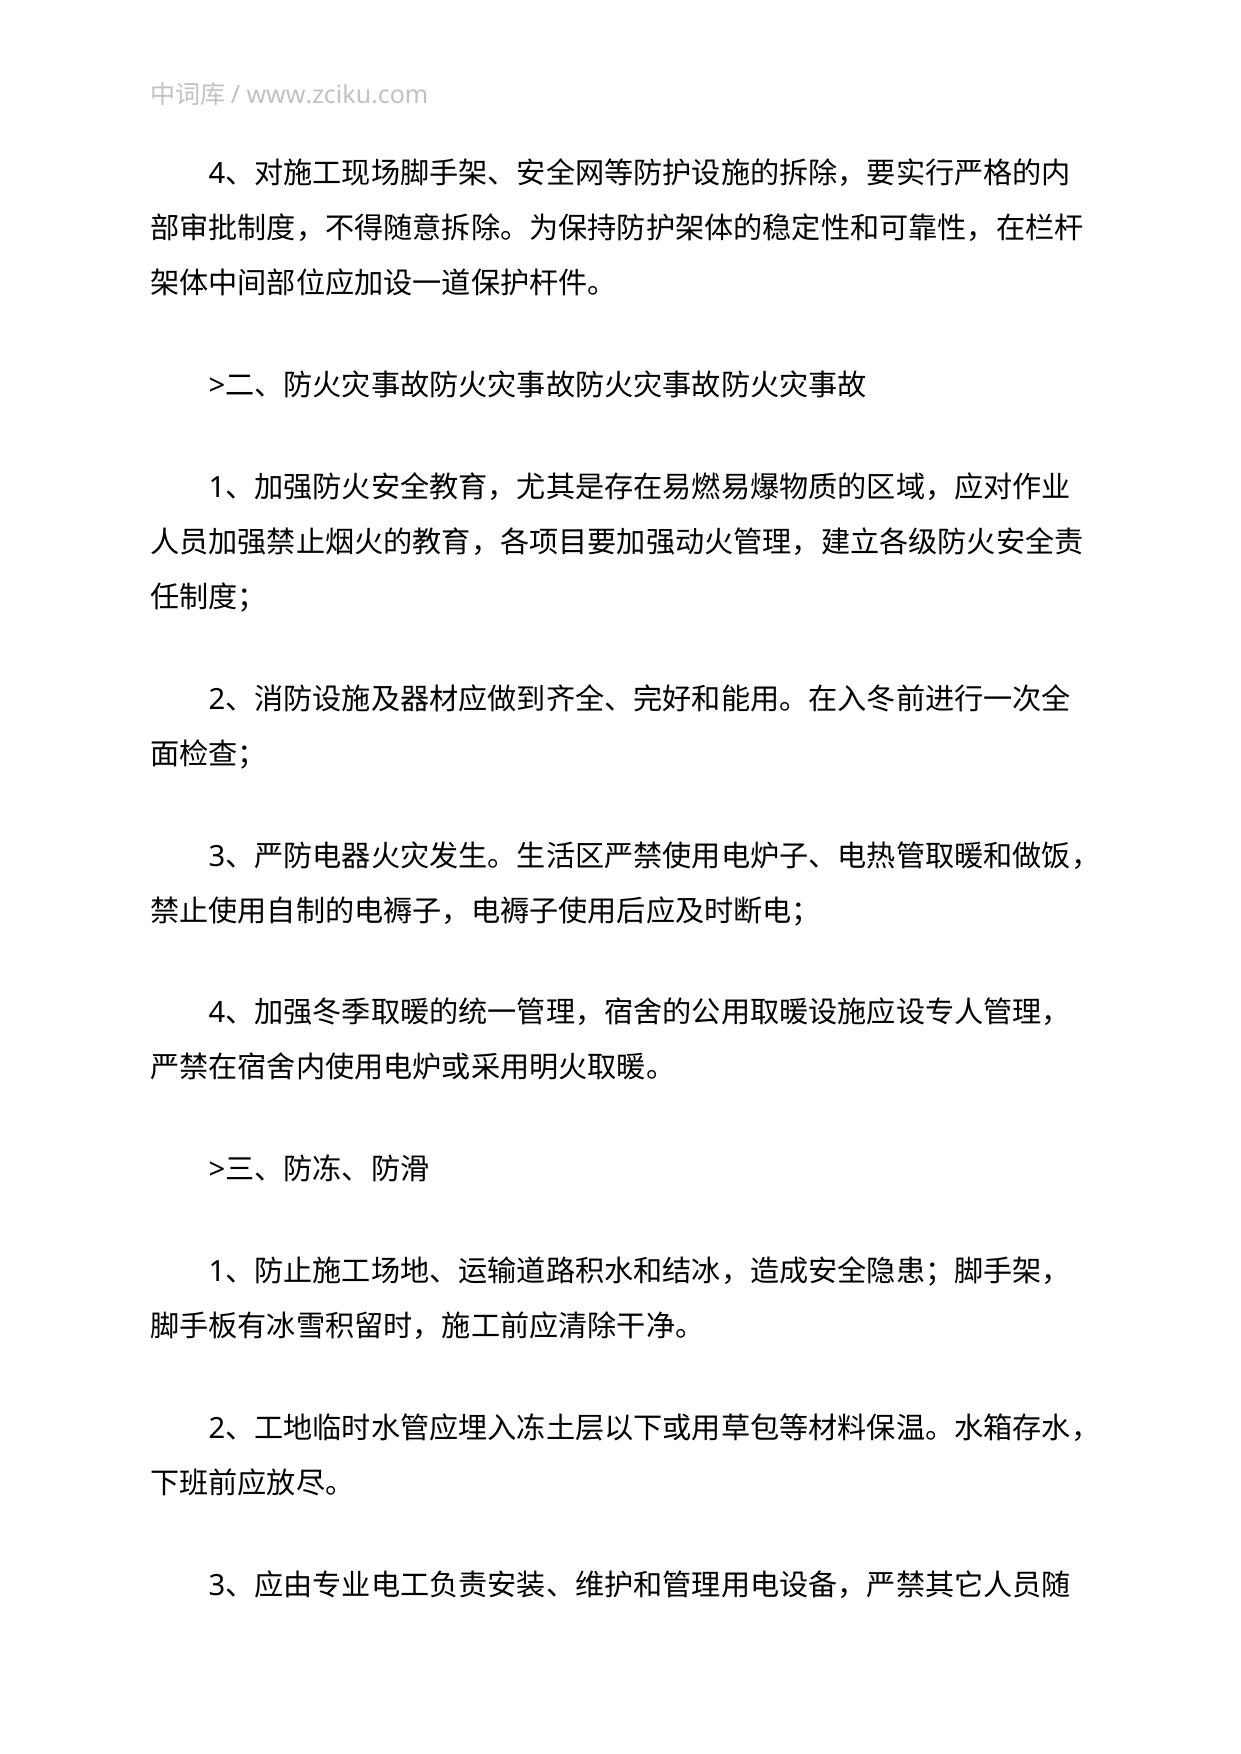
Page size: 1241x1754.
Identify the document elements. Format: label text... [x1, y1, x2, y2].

text 4、加强冬季取暖的统一管理，宿舍的公用取暖设施应设专人管理，严禁在宿舍内使用电炉或采用明火取暖。 [150, 989, 1090, 1086]
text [150, 1561, 1090, 1603]
text >三、防冻、防滑 [150, 1146, 1090, 1188]
text 3、严防电器火灾发生。生活区严禁使用电炉子、电热管取暖和做饭，禁止使用自制的电褥子，电褥子使用后应及时断电； [150, 832, 1090, 929]
text >二、防火灾事故防火灾事故防火灾事故防火灾事故 [150, 362, 1090, 404]
text 2、工地临时水管应埋入冻土层以下或用草包等材料保温。水箱存水，下班前应放尽。 [150, 1404, 1090, 1502]
text 2、消防设施及器材应做到齐全、完好和能用。在入冬前进行一次全面检查； [150, 675, 1090, 773]
text 4、对施工现场脚手架、安全网等防护设施的拆除，要实行严格的内部审批制度，不得随意拆除。为保持防护架体的稳定性和可靠性，在栏杆架体中间部位应加设一道保护杆件。 [150, 150, 1090, 302]
text 1、加强防火安全教育，尤其是存在易燃易爆物质的区域，应对作业人员加强禁止烟火的教育，各项目要加强动火管理，建立各级防火安全责任制度； [150, 464, 1090, 616]
text 1、防止施工场地、运输道路积水和结冰，造成安全隐患；脚手架，脚手板有冰雪积留时，施工前应清除干净。 [150, 1248, 1090, 1345]
